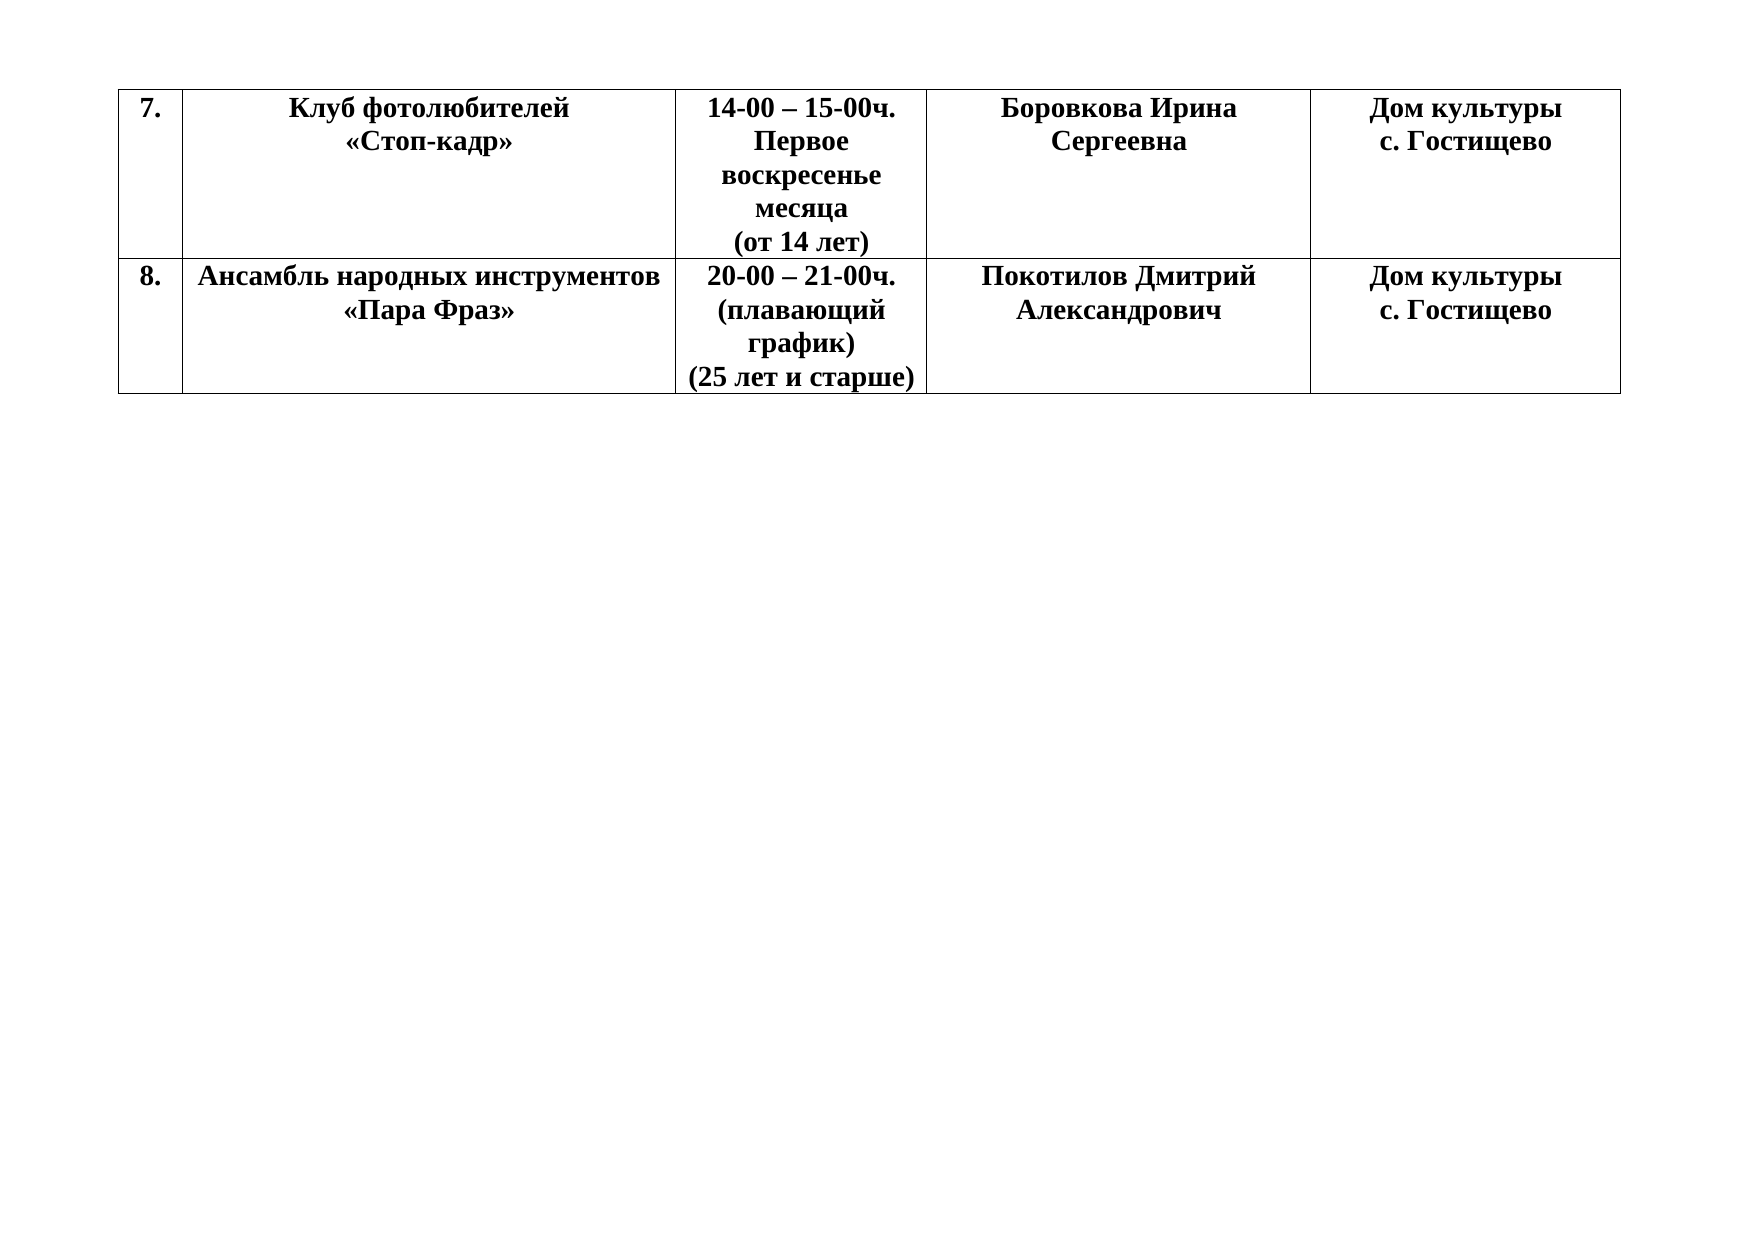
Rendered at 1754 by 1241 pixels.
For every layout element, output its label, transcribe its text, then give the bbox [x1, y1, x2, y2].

table_cell Клуб фотолюбителей «Стоп-кадр» [183, 90, 675, 257]
table_cell Покотилов Дмитрий Александрович [927, 259, 1310, 393]
table_cell Ансамбль народных инструментов «Пара Фраз» [183, 259, 675, 393]
table_cell 14-00 – 15-00ч. Первое воскресенье месяца (от 14 лет) [676, 90, 926, 257]
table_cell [1311, 90, 1620, 257]
table_cell 7. [119, 90, 182, 257]
table_cell Дом культуры с. Гостищево [1311, 259, 1620, 393]
table_cell 8. [119, 259, 182, 393]
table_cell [927, 90, 1310, 257]
table_cell 20-00 – 21-00ч. (плавающий график) (25 лет и старше) [676, 259, 926, 393]
